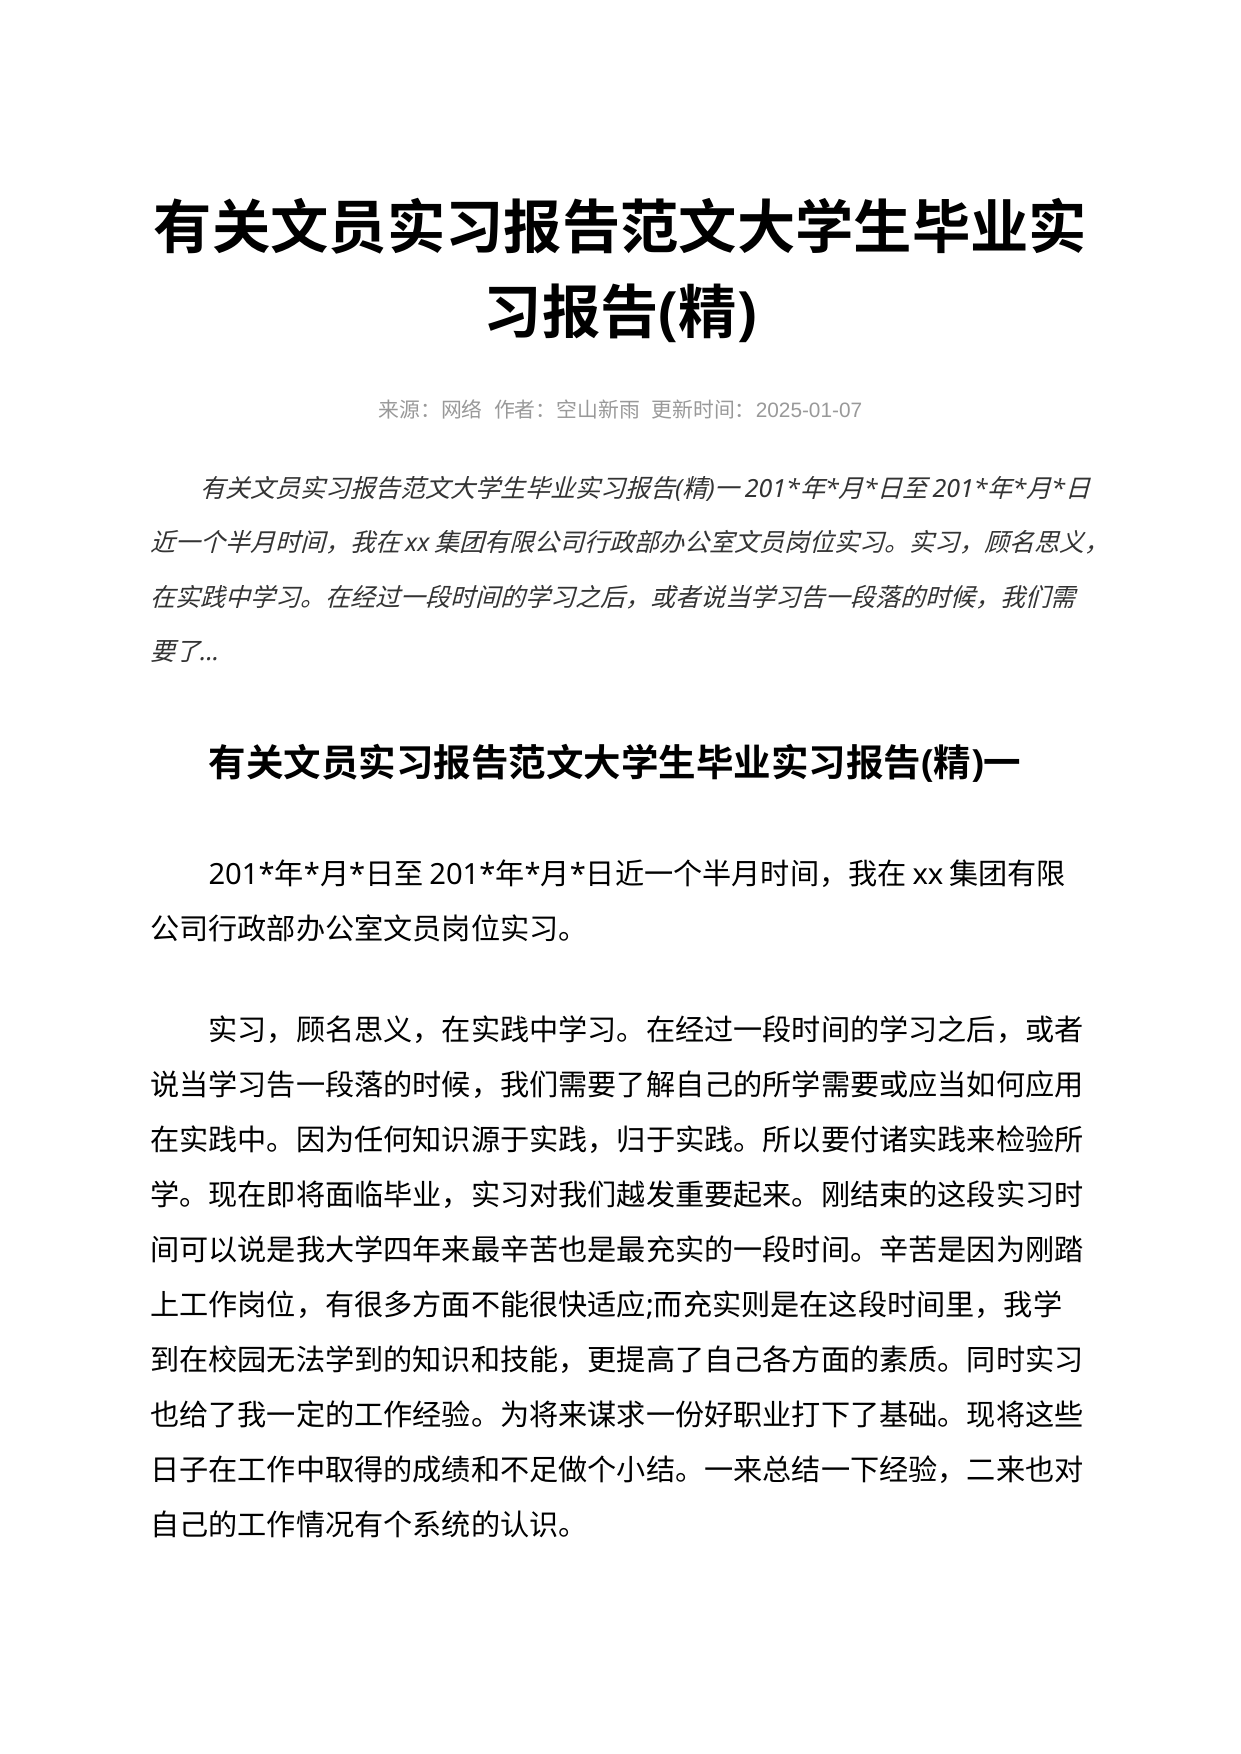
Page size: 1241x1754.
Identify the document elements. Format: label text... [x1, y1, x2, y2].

text 有关文员实习报告范文大学生毕业实习报告(精)一 [150, 733, 1090, 787]
text 实习，顾名思义，在实践中学习。在经过一段时间的学习之后，或者说当学习告一段落的时候，我们需要了解自己的所学需要或应当如何应用在实践中。因为任何知识源于实践，归于实践。所以要付诸实践来检验所学。现在即将面临毕业，实习对我们越发重要起来。刚结束的这段实习时间可以说是我大学四年来最辛苦也是最充实的一段时间。辛苦是因为刚踏上工作岗位，有很多方面不能很快适应;而充实则是在这段时间里，我学到在校园无法学到的知识和技能，更提高了自己各方面的素质。同时实习也给了我一定的工作经验。为将来谋求一份好职业打下了基础。现将这些日子在工作中取得的成绩和不足做个小结。一来总结一下经验，二来也对自己的工作情况有个系统的认识。 [150, 1007, 1090, 1543]
text 201*年*月*日至201*年*月*日近一个半月时间，我在xx集团有限公司行政部办公室文员岗位实习。 [150, 850, 1090, 947]
subtitle 有关文员实习报告范文大学生毕业实习报告(精) [150, 181, 1090, 351]
text 来源：网络 作者：空山新雨 更新时间：2025-01-07 [150, 397, 1090, 421]
text 有关文员实习报告范文大学生毕业实习报告(精)一201*年*月*日至201*年*月*日近一个半月时间，我在xx集团有限公司行政部办公室文员岗位实习。实习，顾名思义，在实践中学习。在经过一段时间的学习之后，或者说当学习告一段落的时候，我们需要了... [150, 468, 1090, 668]
